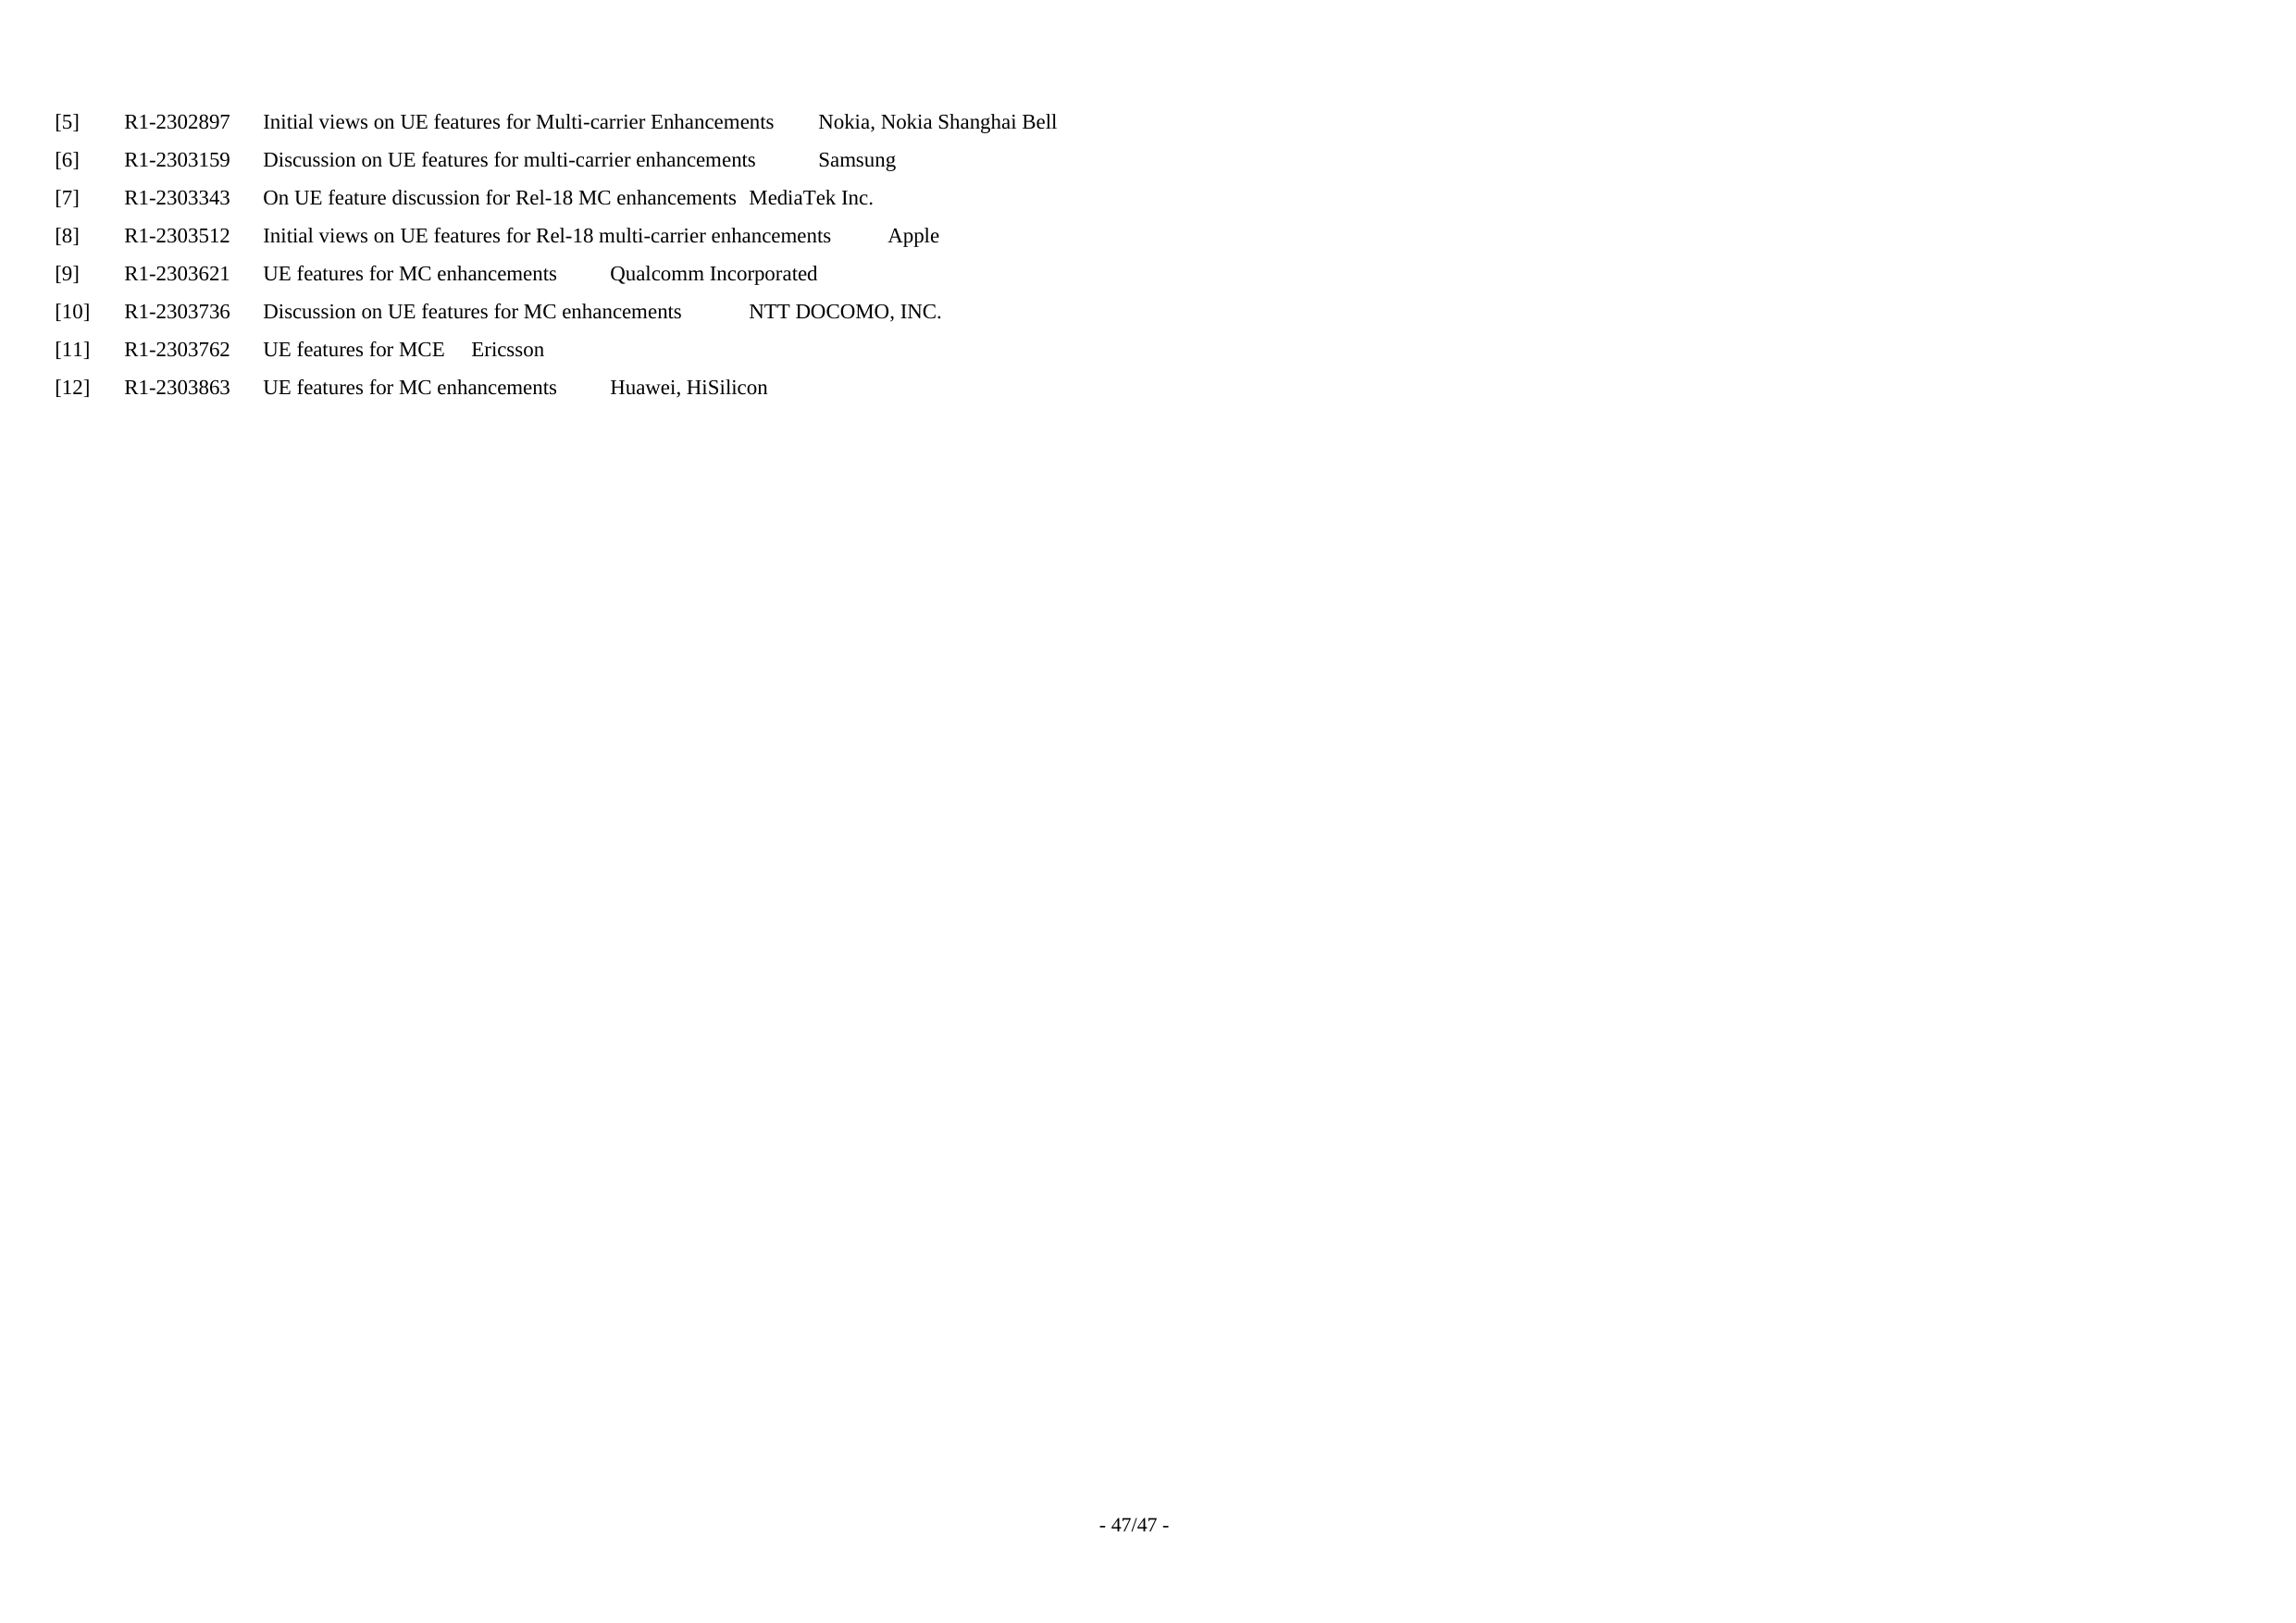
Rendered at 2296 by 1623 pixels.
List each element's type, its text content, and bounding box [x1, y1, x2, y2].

text [12] R1-2303863 UE features for MC enhancements Huawei, HiSilicon [55, 375, 2214, 399]
text [11] R1-2303762 UE features for MCE Ericsson [55, 337, 2214, 361]
text [9] R1-2303621 UE features for MC enhancements Qualcomm Incorporated [55, 261, 2214, 285]
text [7] R1-2303343 On UE feature discussion for Rel-18 MC enhancements MediaTek Inc. [55, 185, 2214, 209]
text [5] R1-2302897 Initial views on UE features for Multi-carrier Enhancements Nokia, Nokia Shanghai Bell [55, 109, 2214, 133]
text [6] R1-2303159 Discussion on UE features for multi-carrier enhancements Samsung [55, 147, 2214, 171]
text [10] R1-2303736 Discussion on UE features for MC enhancements NTT DOCOMO, INC. [55, 299, 2214, 323]
text [8] R1-2303512 Initial views on UE features for Rel-18 multi-carrier enhancements Apple [55, 223, 2214, 247]
